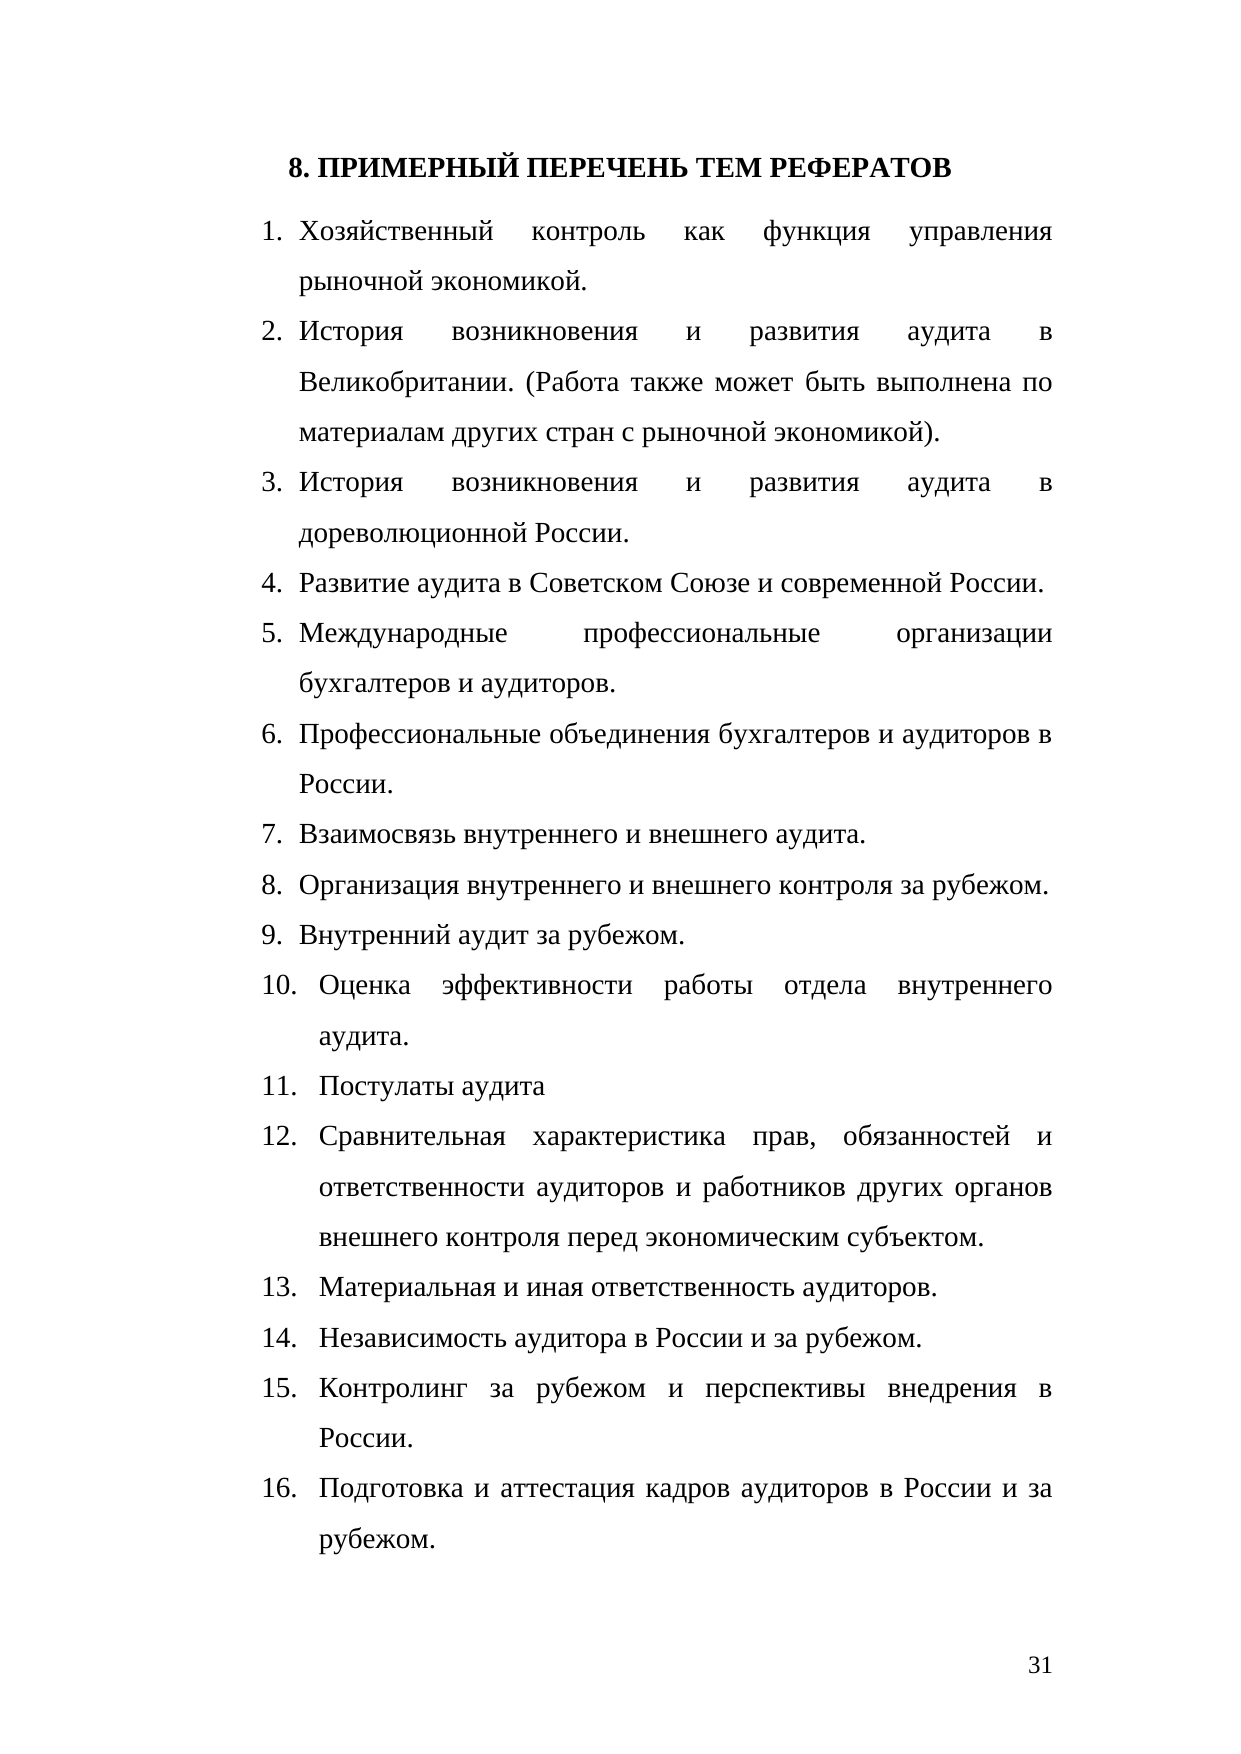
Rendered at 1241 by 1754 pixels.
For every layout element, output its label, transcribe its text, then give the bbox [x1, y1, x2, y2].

list Оценка эффективности работы отдела внутреннего аудита. [261, 967, 1053, 1051]
list История возникновения и развития аудита в дореволюционной России. [261, 464, 1053, 548]
list Внутренний аудит за рубежом. [261, 917, 1053, 951]
list Взаимосвязь внутреннего и внешнего аудита. [261, 817, 1053, 850]
list Постулаты аудита [261, 1068, 1053, 1102]
list Сравнительная характеристика прав, обязанностей и ответственности аудиторов и работников других органов внешнего контроля перед экономическим субъектом. [261, 1118, 1053, 1253]
list Хозяйственный контроль как функция управления рыночной экономикой. [261, 213, 1053, 297]
list Международные профессиональные организации бухгалтеров и аудиторов. [261, 615, 1053, 699]
list Профессиональные объединения бухгалтеров и аудиторов в России. [261, 716, 1053, 800]
list История возникновения и развития аудита в Великобритании. (Работа также может быть выполнена по материалам других стран с рыночной экономикой). [261, 313, 1053, 448]
list Подготовка и аттестация кадров аудиторов в России и за рубежом. [261, 1471, 1053, 1554]
text 8. Примерный ПЕРЕЧЕНЬ ТЕМ РЕФЕРАТОВ [187, 150, 1053, 183]
list Независимость аудитора в России и за рубежом. [261, 1320, 1053, 1353]
list Развитие аудита в Советском Союзе и современной России. [261, 565, 1053, 598]
list Контролинг за рубежом и перспективы внедрения в России. [261, 1370, 1053, 1454]
list Материальная и иная ответственность аудиторов. [261, 1269, 1053, 1303]
list Организация внутреннего и внешнего контроля за рубежом. [261, 867, 1053, 900]
